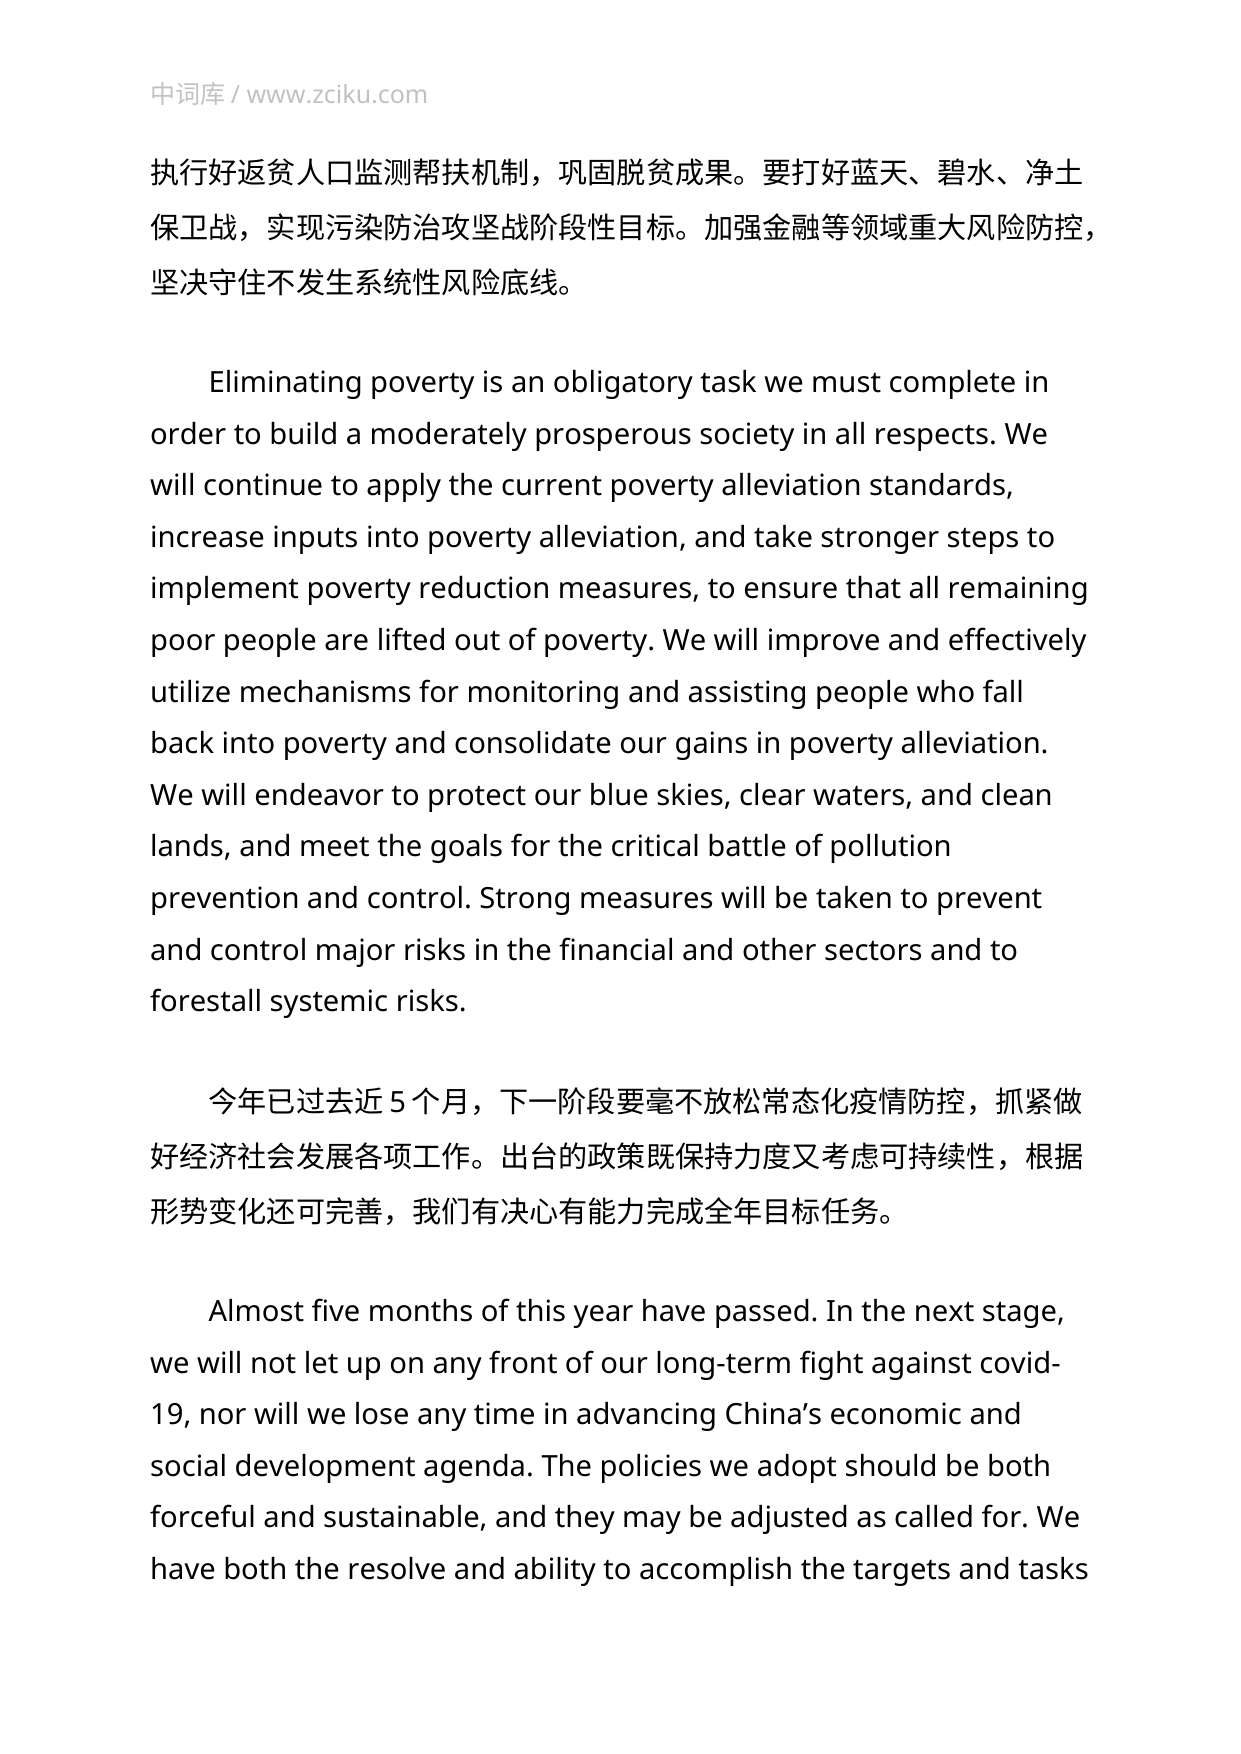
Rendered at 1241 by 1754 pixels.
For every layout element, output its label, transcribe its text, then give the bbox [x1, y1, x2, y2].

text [150, 150, 1090, 302]
text Eliminating poverty is an obligatory task we must complete in order to build a moderately prosperous society in all respects. We will continue to apply the current poverty alleviation standards, increase inputs into poverty alleviation, and take stronger steps to implement poverty reduction measures, to ensure that all remaining poor people are lifted out of poverty. We will improve and effectively utilize mechanisms for monitoring and assisting people who fall back into poverty and consolidate our gains in poverty alleviation. We will endeavor to protect our blue skies, clear waters, and clean lands, and meet the goals for the critical battle of pollution prevention and control. Strong measures will be taken to prevent and control major risks in the financial and other sectors and to forestall systemic risks. [150, 362, 1090, 1020]
text 今年已过去近5个月，下一阶段要毫不放松常态化疫情防控，抓紧做好经济社会发展各项工作。出台的政策既保持力度又考虑可持续性，根据形势变化还可完善，我们有决心有能力完成全年目标任务。 [150, 1079, 1090, 1231]
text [150, 1290, 1090, 1588]
